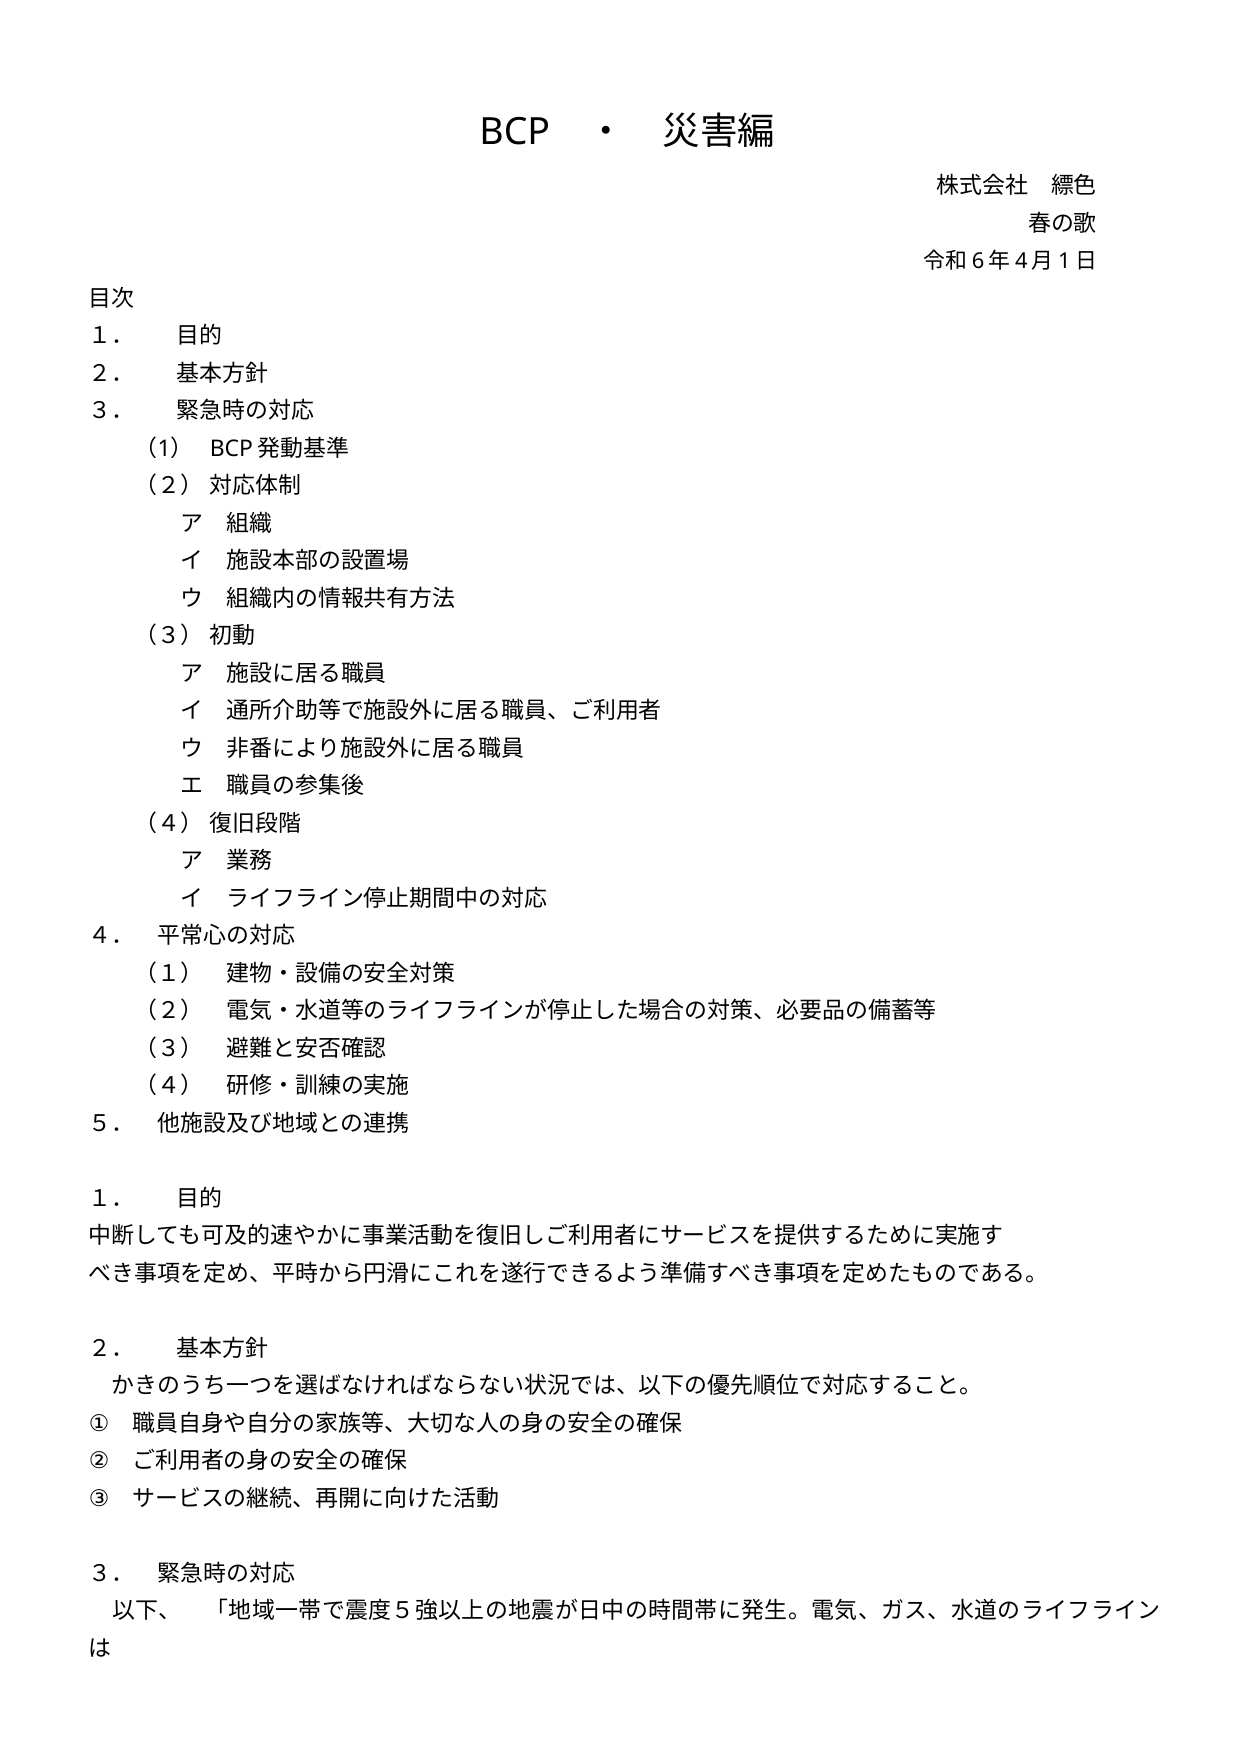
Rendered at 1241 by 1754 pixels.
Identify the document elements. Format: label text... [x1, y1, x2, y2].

text ウ 非番により施設外に居る職員 [134, 728, 1051, 765]
text （４） 研修・訓練の実施 [89, 1065, 1051, 1103]
list BCP発動基準 [134, 428, 1051, 465]
text 中断しても可及的速やかに事業活動を復旧しご利用者にサービスを提供するために実施す [89, 1215, 1051, 1253]
text BCP ・ 災害編 [89, 90, 1165, 165]
text ア 組織 [134, 503, 1051, 540]
text べき事項を定め、平時から円滑にこれを遂行できるよう準備すべき事項を定めたものである。 [89, 1253, 1051, 1290]
text ② ご利用者の身の安全の確保 [89, 1440, 1051, 1478]
text かきのうち一つを選ばなければならない状況では、以下の優先順位で対応すること。 [89, 1365, 1051, 1403]
list 緊急時の対応 [89, 390, 1051, 428]
text 令和6年4月1日 [89, 240, 1096, 278]
text イ 施設本部の設置場 [134, 540, 1051, 578]
text ３． 緊急時の対応 [89, 1553, 1165, 1590]
text ５． 他施設及び地域との連携 [89, 1103, 1051, 1140]
list 基本方針 [89, 353, 1051, 390]
text ア 業務 [134, 840, 1051, 878]
text 株式会社 縹色 [89, 165, 1096, 203]
text ① 職員自身や自分の家族等、大切な人の身の安全の確保 [89, 1403, 1051, 1440]
text ③ サービスの継続、再開に向けた活動 [89, 1478, 1165, 1515]
list 初動 [134, 615, 1051, 653]
list 対応体制 [134, 465, 1051, 503]
list 目的 [89, 1178, 1051, 1215]
text ア 施設に居る職員 [134, 653, 1051, 690]
list 復旧段階 [134, 803, 1051, 840]
text エ 職員の参集後 [134, 765, 1051, 803]
list 目的 [89, 315, 1051, 353]
text 目次 [89, 278, 1051, 315]
text 以下、 「地域一帯で震度５強以上の地震が日中の時間帯に発生。電気、ガス、水道のライフラインは [89, 1590, 1165, 1665]
text 春の歌 [89, 203, 1096, 240]
text （２） 電気・水道等のライフラインが停止した場合の対策、必要品の備蓄等 [89, 990, 1051, 1028]
text イ 通所介助等で施設外に居る職員、ご利用者 [134, 690, 1051, 728]
text （３） 避難と安否確認 [89, 1028, 1051, 1065]
list 基本方針 [89, 1328, 1051, 1365]
text （１） 建物・設備の安全対策 [89, 953, 1051, 990]
text ４． 平常心の対応 [89, 915, 1051, 953]
text イ ライフライン停止期間中の対応 [134, 878, 1051, 915]
text ウ 組織内の情報共有方法 [134, 578, 1051, 615]
